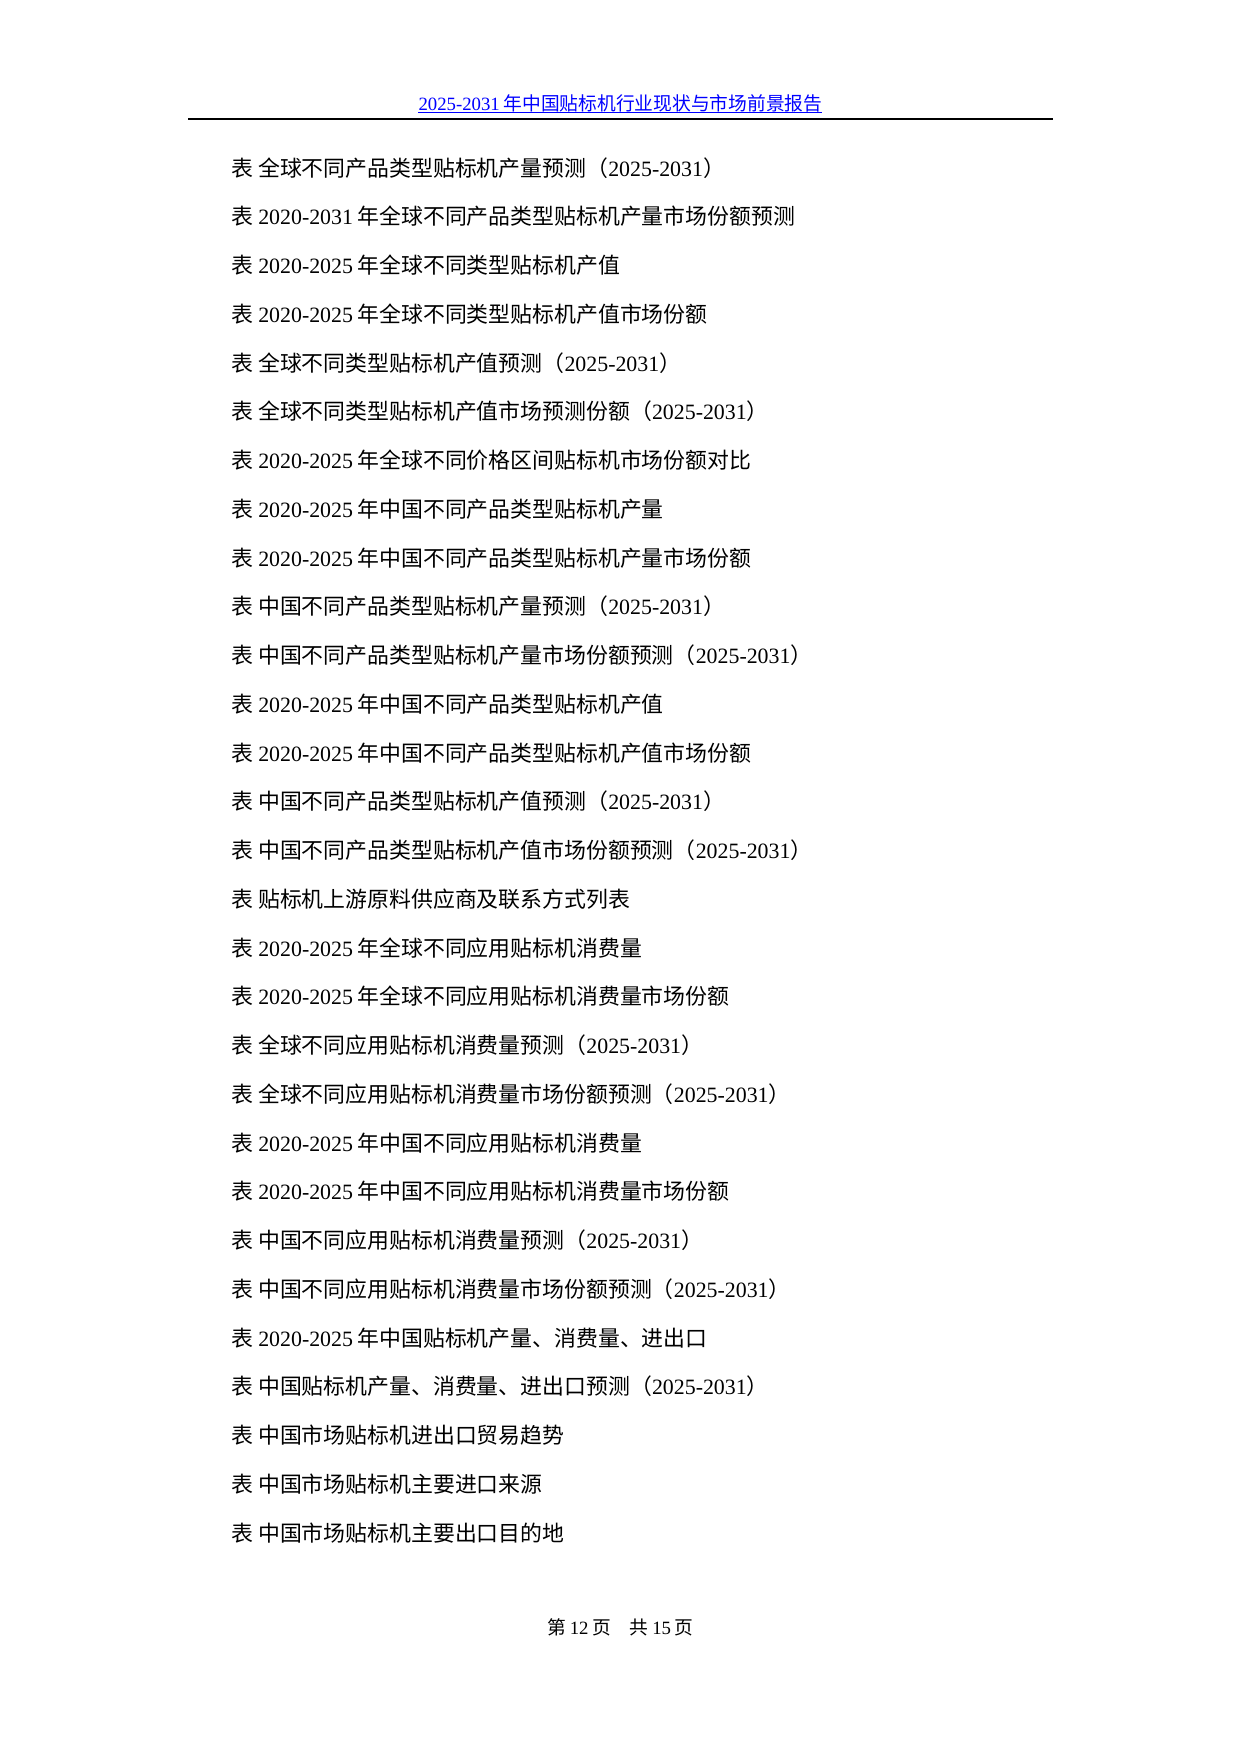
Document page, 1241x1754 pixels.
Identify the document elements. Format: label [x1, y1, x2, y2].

text [187, 150, 1053, 1548]
